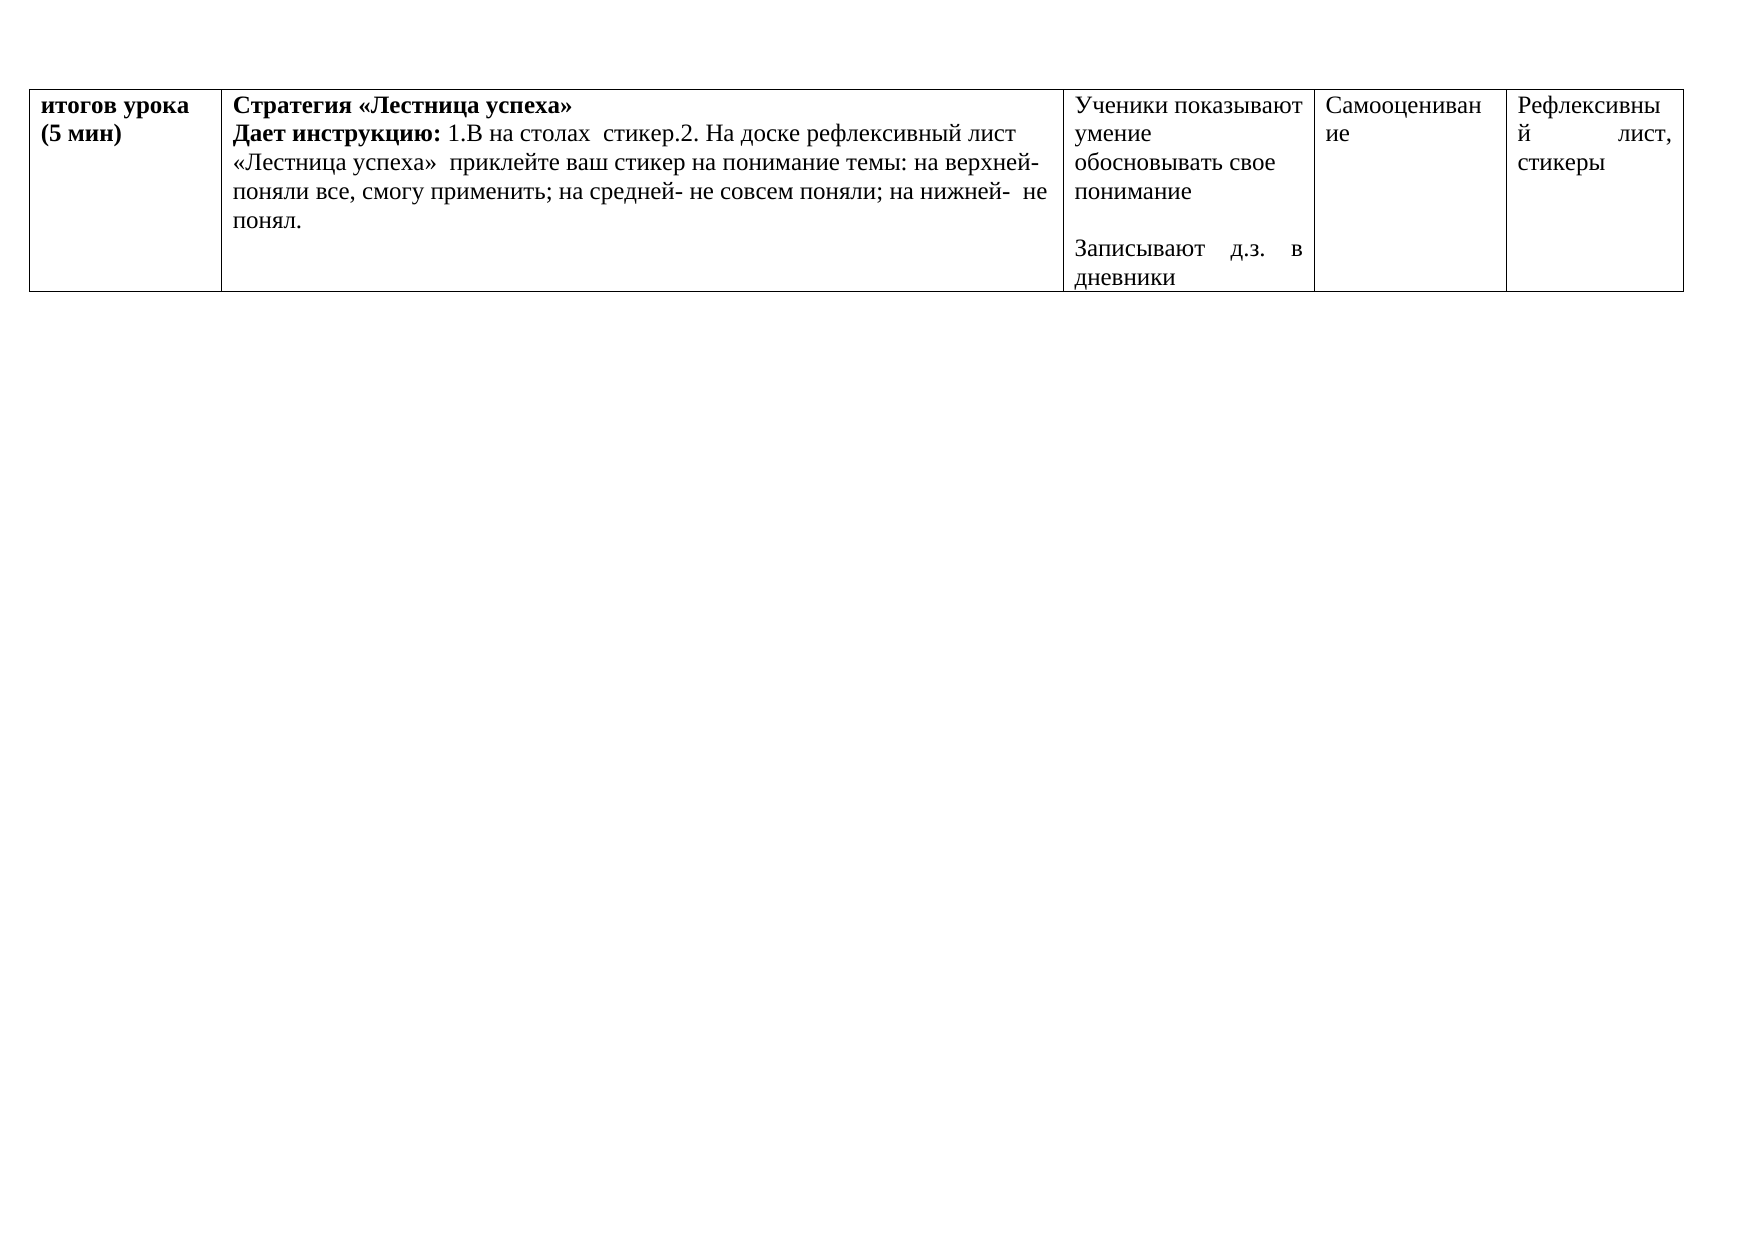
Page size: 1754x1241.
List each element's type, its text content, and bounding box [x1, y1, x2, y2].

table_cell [30, 90, 221, 291]
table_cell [1507, 90, 1683, 291]
table_cell Самооценивание [1315, 90, 1506, 291]
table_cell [222, 90, 1063, 291]
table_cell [1064, 90, 1314, 291]
